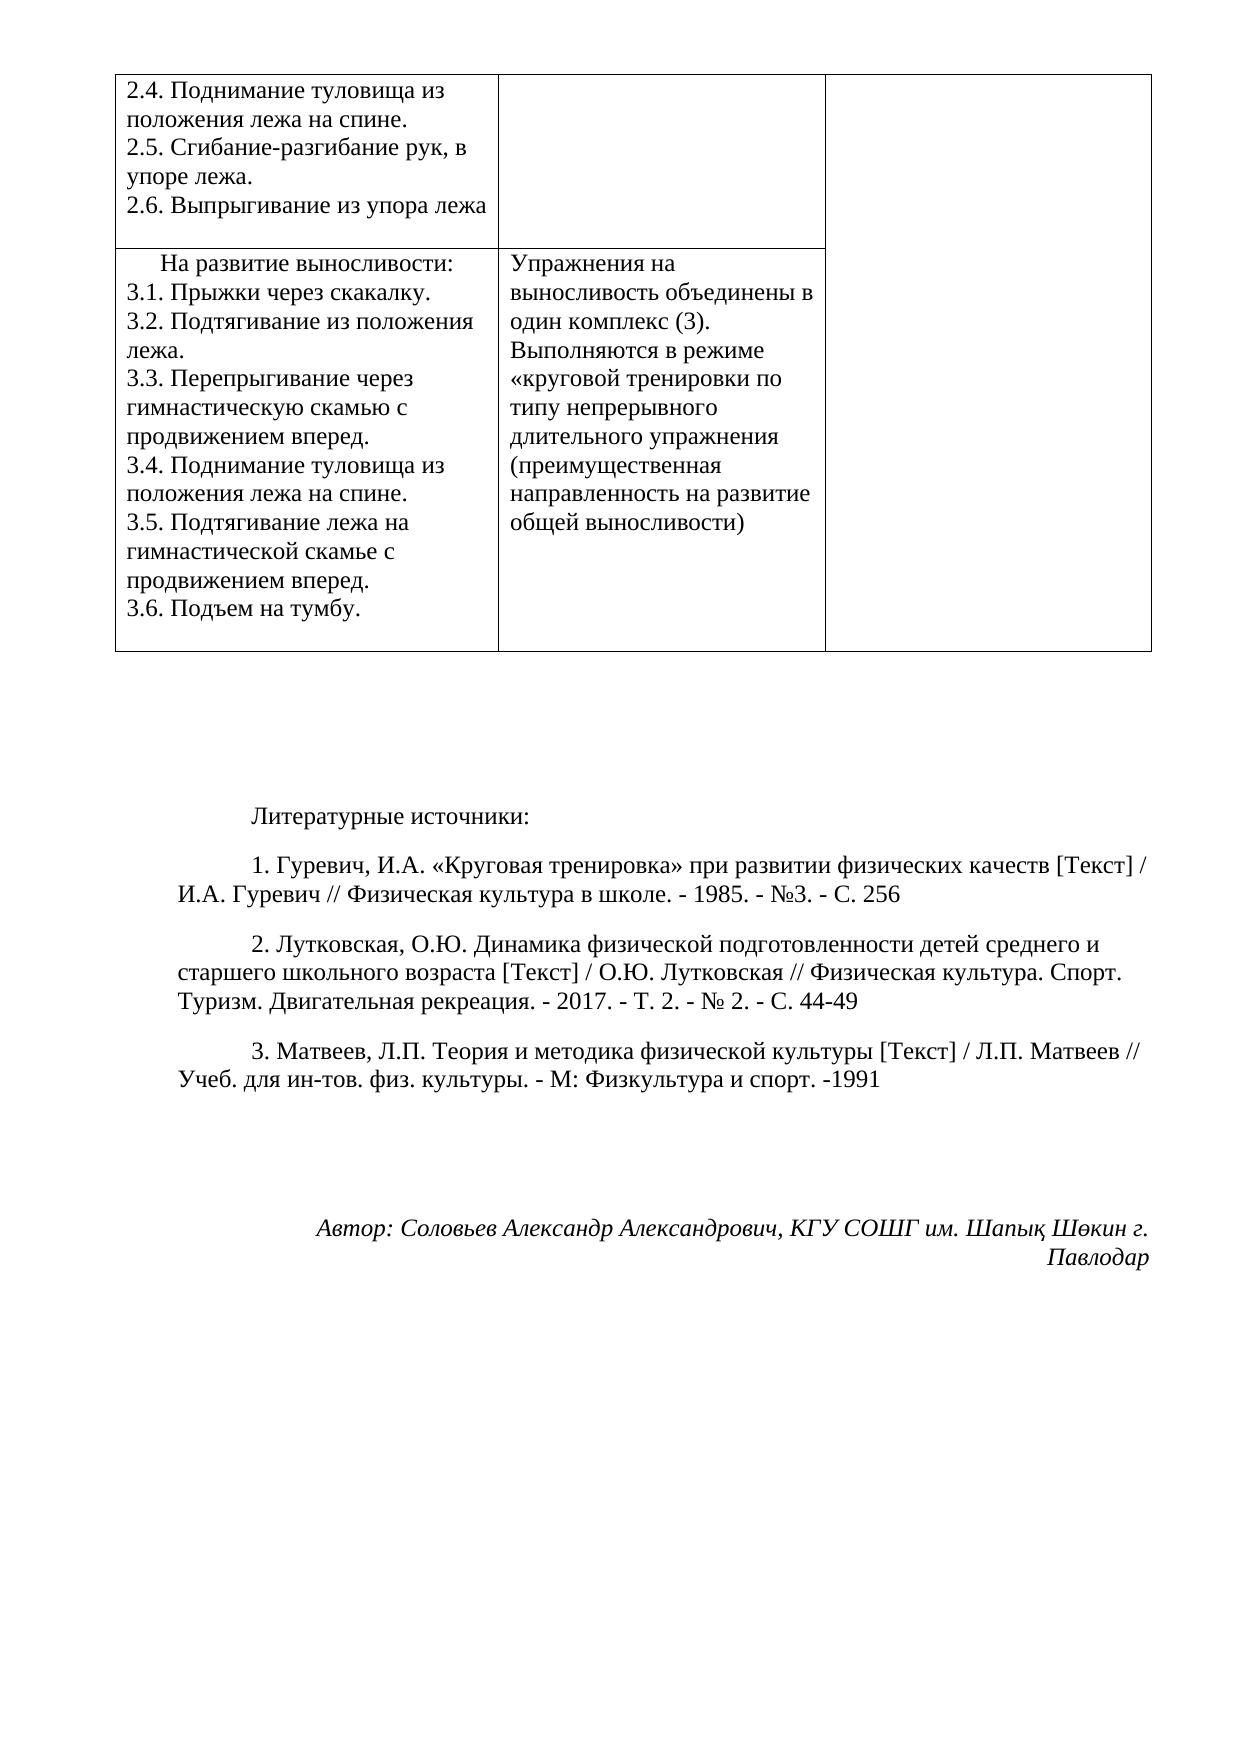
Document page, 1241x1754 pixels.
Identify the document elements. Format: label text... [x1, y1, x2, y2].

text Литературные источники: [177, 801, 1152, 829]
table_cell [116, 75, 498, 247]
text 3. Матвеев, Л.П. Теория и методика физической культуры [Текст] / Л.П. Матвеев // Учеб. для ин-тов. физ. культуры. - М: Физкультура и спорт. -1991 [177, 1036, 1152, 1093]
table_cell На развитие выносливости: 3.1. Прыжки через скакалку. 3.2. Подтягивание из положения лежа. 3.3. Перепрыгивание через гимнастическую скамью с продвижением вперед. 3.4. Поднимание туловища из положения лежа на спине. 3.5. Подтягивание лежа на гимнастической скамье с продвижением вперед. 3.6. Подъем на тумбу. [116, 249, 498, 651]
text 1. Гуревич, И.А. «Круговая тренировка» при развитии физических качеств [Текст] / И.А. Гуревич // Физическая культура в школе. - 1985. - №3. - С. 256 [177, 850, 1152, 908]
text 2. Лутковская, О.Ю. Динамика физической подготовленности детей среднего и старшего школьного возраста [Текст] / О.Ю. Лутковская // Физическая культура. Спорт. Туризм. Двигательная рекреация. - 2017. - Т. 2. - № 2. - С. 44-49 [177, 929, 1152, 1015]
text Автор: Соловьев Александр Александрович, КГУ СОШГ им. Шапық Шөкин г. Павлодар [177, 1213, 1152, 1271]
table_cell Упражнения на выносливость объединены в один комплекс (3). Выполняются в режиме «круговой тренировки по типу непрерывного длительного упражнения (преимущественная направленность на развитие общей выносливости) [499, 249, 825, 651]
